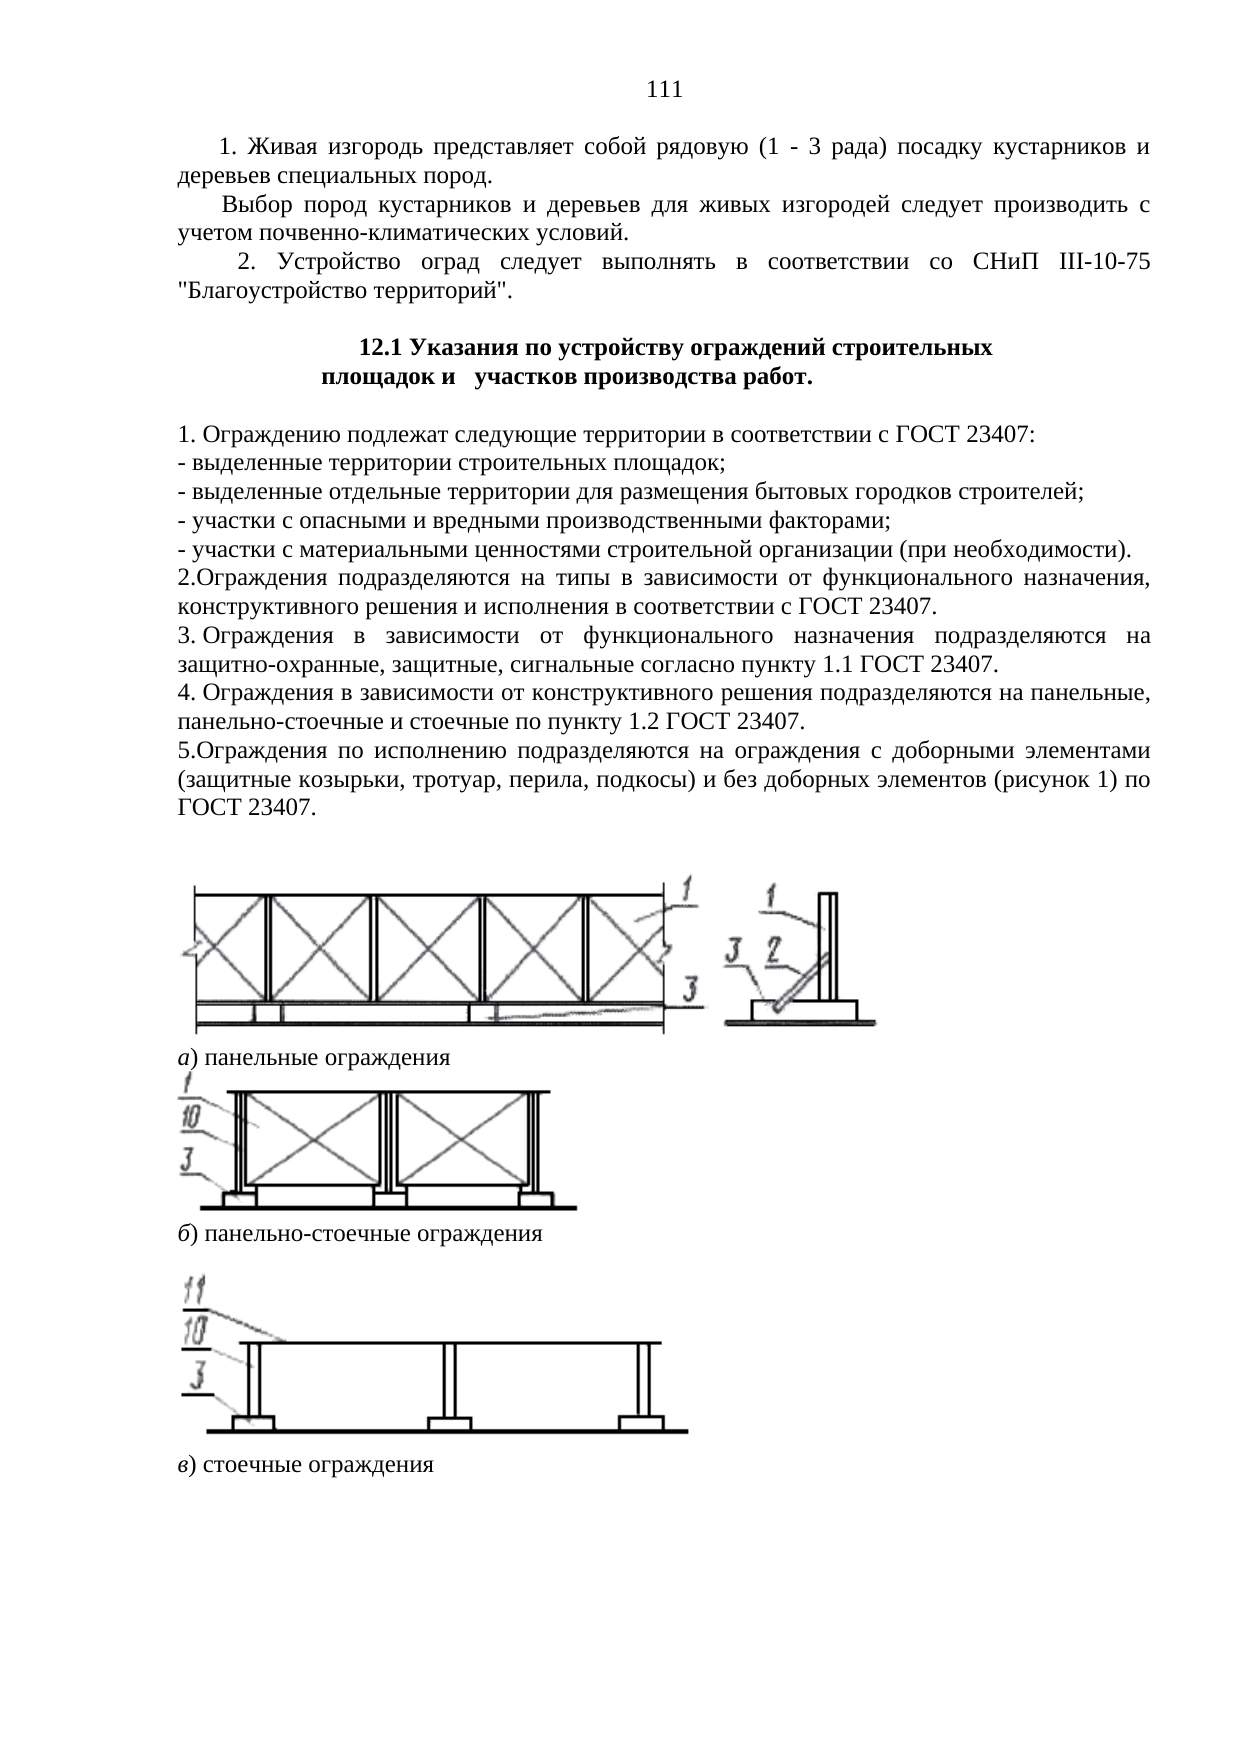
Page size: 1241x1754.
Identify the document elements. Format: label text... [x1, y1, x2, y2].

text а) панельные ограждения [177, 1042, 1152, 1071]
picture [177, 1071, 582, 1214]
text 1. Ограждению подлежат следующие территории в соответствии с ГОСТ 23407: [177, 419, 1152, 447]
text в) стоечные ограждения [177, 1449, 1152, 1478]
text - выделенные отдельные территории для размещения бытовых городков строителей; [177, 476, 1152, 505]
text Выбор пород кустарников и деревьев для живых изгородей следует производить с учетом почвенно-климатических условий. [177, 189, 1152, 246]
text 1. Живая изгородь представляет собой рядовую (1 - 3 рада) посадку кустарников и деревьев специальных пород. [177, 131, 1152, 189]
text 2. Устройство оград следует выполнять в соответствии со СНиП III-10-75 "Благоустройство территорий". [177, 246, 1152, 304]
text площадок и участков производства работ. [177, 361, 1152, 390]
text б) панельно-стоечные ограждения [177, 1218, 1152, 1247]
text 5.Ограждения по исполнению подразделяются на ограждения с доборными элементами (защитные козырьки, тротуар, перила, подкосы) и без доборных элементов (рисунок 1) по ГОСТ 23407. [177, 735, 1152, 821]
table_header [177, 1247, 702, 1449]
text 4. Ограждения в зависимости от конструктивного решения подразделяются на панельные, панельно-стоечные и стоечные по пункту 1.2 ГОСТ 23407. [177, 677, 1152, 735]
text 3. Ограждения в зависимости от функционального назначения подразделяются на защитно-охранные, защитные, сигнальные согласно пункту 1.1 ГОСТ 23407. [177, 620, 1152, 677]
text - выделенные территории строительных площадок; [177, 447, 1152, 476]
text 2.Ограждения подразделяются на типы в зависимости от функционального назначения, конструктивного решения и исполнения в соответствии с ГОСТ 23407. [177, 562, 1152, 620]
text - участки с опасными и вредными производственными факторами; [177, 505, 1152, 534]
text - участки с материальными ценностями строительной организации (при необходимости). [177, 534, 1152, 562]
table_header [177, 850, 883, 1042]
text 12.1 Указания по устройству ограждений строительных [177, 332, 1152, 361]
picture [177, 867, 879, 1036]
picture [177, 1265, 698, 1442]
